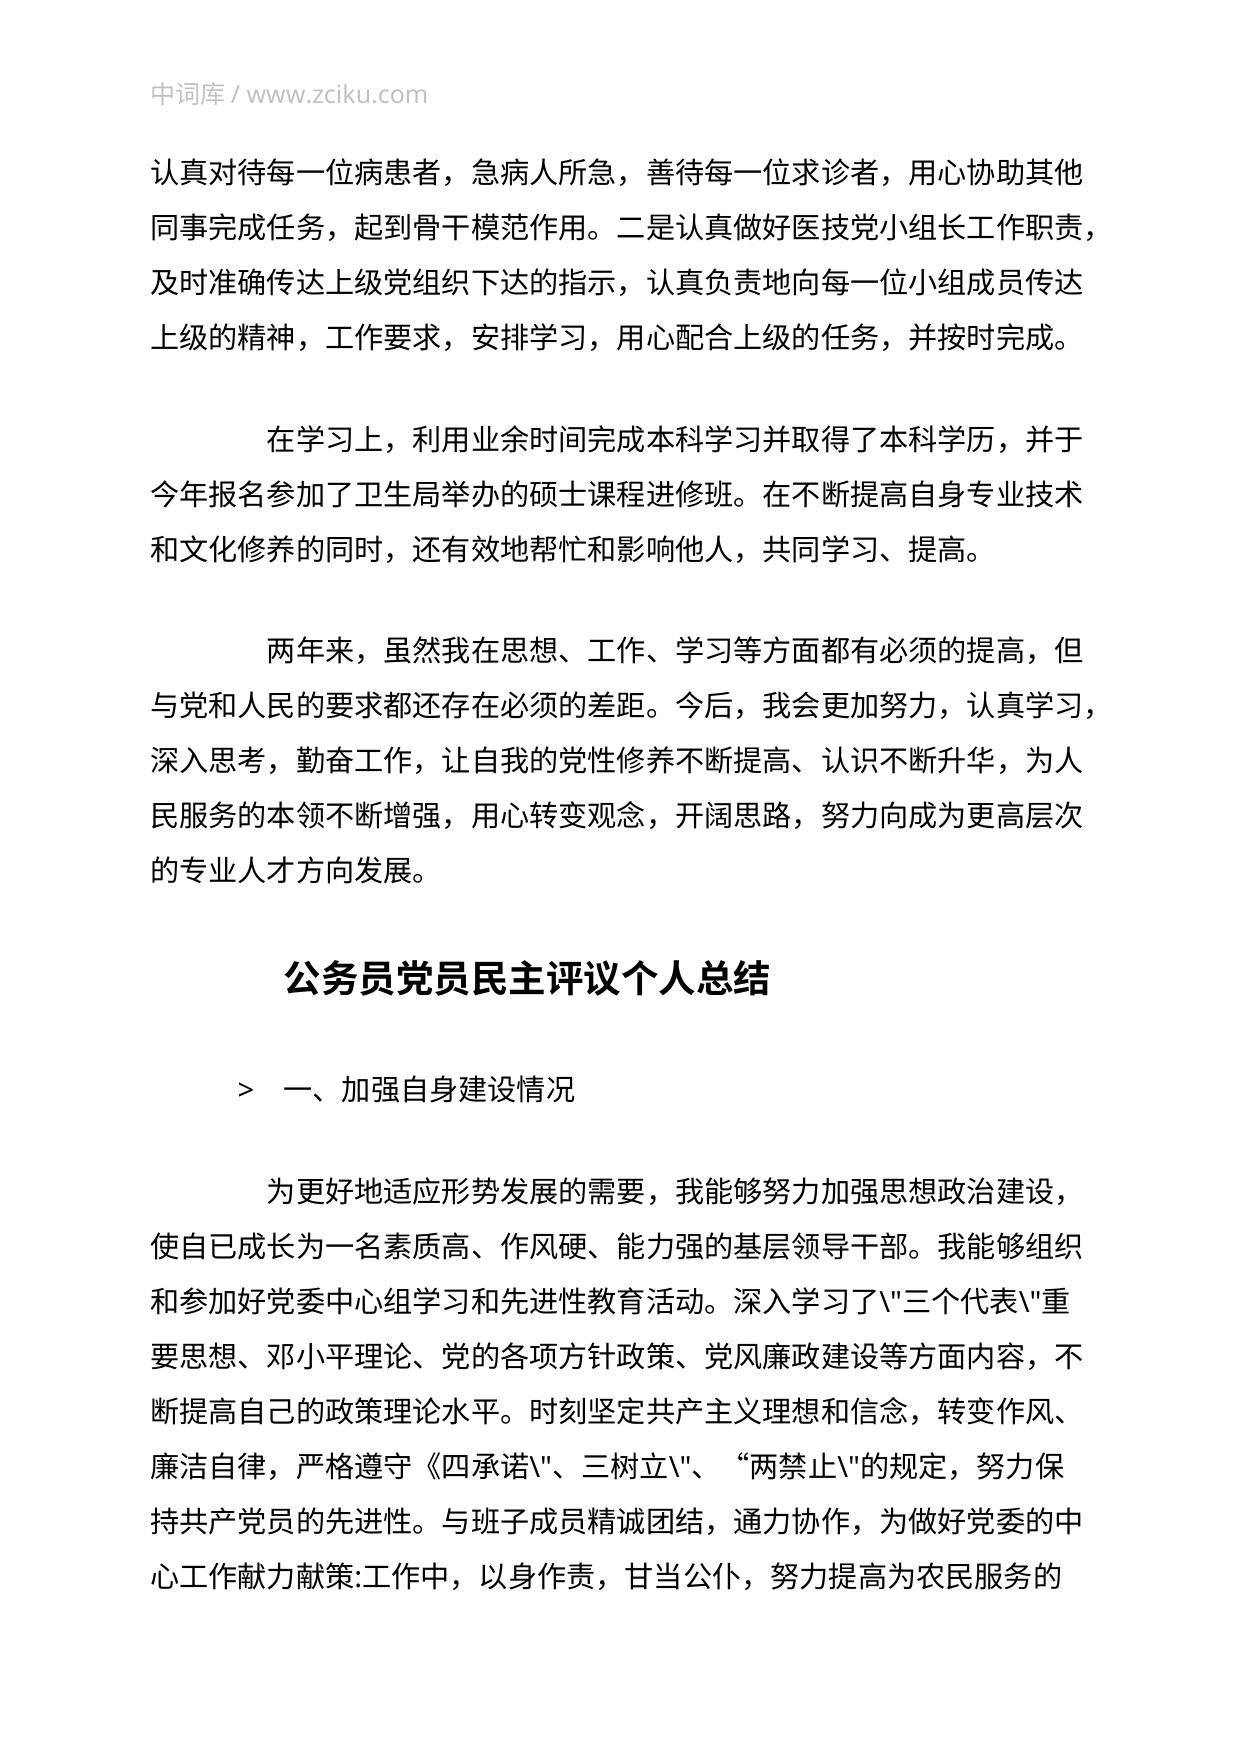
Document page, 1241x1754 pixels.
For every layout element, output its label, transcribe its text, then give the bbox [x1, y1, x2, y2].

text 两年来，虽然我在思想、工作、学习等方面都有必须的提高，但与党和人民的要求都还存在必须的差距。今后，我会更加努力，认真学习，深入思考，勤奋工作，让自我的党性修养不断提高、认识不断升华，为人民服务的本领不断增强，用心转变观念，开阔思路，努力向成为更高层次的专业人才方向发展。 [150, 628, 1090, 890]
text 公务员党员民主评议个人总结 [150, 949, 1090, 1004]
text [150, 1169, 1090, 1596]
text > 一、加强自身建设情况 [150, 1067, 1090, 1109]
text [150, 150, 1090, 357]
text 在学习上，利用业余时间完成本科学习并取得了本科学历，并于今年报名参加了卫生局举办的硕士课程进修班。在不断提高自身专业技术和文化修养的同时，还有效地帮忙和影响他人，共同学习、提高。 [150, 416, 1090, 568]
